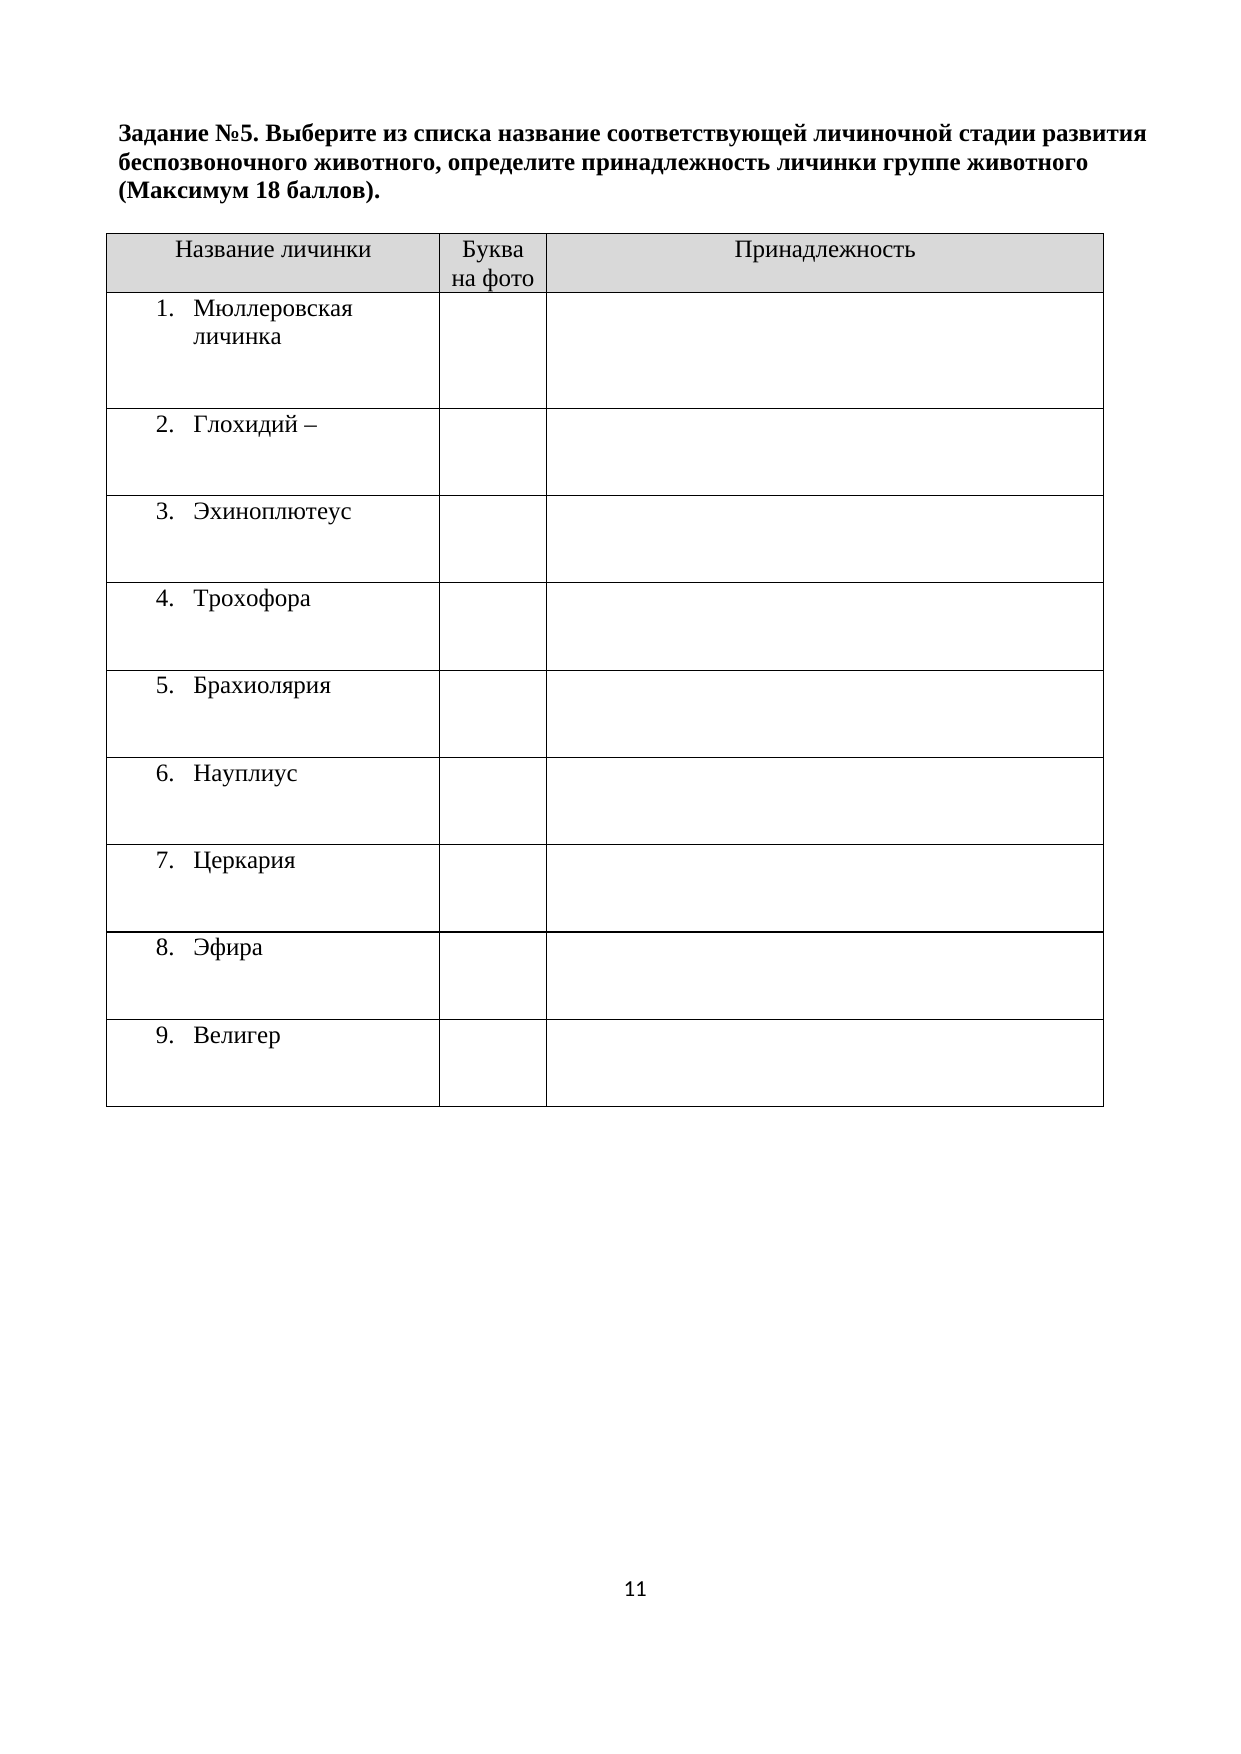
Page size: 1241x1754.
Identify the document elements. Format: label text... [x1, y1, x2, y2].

table_cell [440, 1020, 546, 1106]
table_cell Трохофора [107, 583, 439, 669]
table_cell [440, 409, 546, 495]
table_cell [440, 293, 546, 408]
table_cell Науплиус [107, 758, 439, 844]
table_cell Велигер [107, 1020, 439, 1106]
table_cell Эхиноплютеус [107, 496, 439, 582]
table_header Буква на фото [440, 234, 546, 292]
table_cell [547, 496, 1103, 582]
table_cell Церкария [107, 845, 439, 931]
table_cell [547, 409, 1103, 495]
table_cell [440, 671, 546, 757]
table_cell Брахиолярия [107, 671, 439, 757]
table_cell [547, 1020, 1103, 1106]
table_cell [547, 583, 1103, 669]
text Задание №5. Выберите из списка название соответствующей личиночной стадии развития беспозвоночного животного, определите принадлежность личинки группе животного (Максимум 18 баллов). [118, 118, 1152, 204]
table_cell [440, 758, 546, 844]
table_cell [440, 845, 546, 931]
table_cell [547, 933, 1103, 1019]
table_cell [440, 496, 546, 582]
table_cell [547, 845, 1103, 931]
table_cell [547, 293, 1103, 408]
table_cell Мюллеровская личинка [107, 293, 439, 408]
table_header Название личинки [107, 234, 439, 292]
table_cell Эфира [107, 933, 439, 1019]
table_cell [440, 583, 546, 669]
table_cell [547, 671, 1103, 757]
table_cell [440, 933, 546, 1019]
table_cell Глохидий – [107, 409, 439, 495]
table_cell [547, 758, 1103, 844]
table_header Принадлежность [547, 234, 1103, 292]
